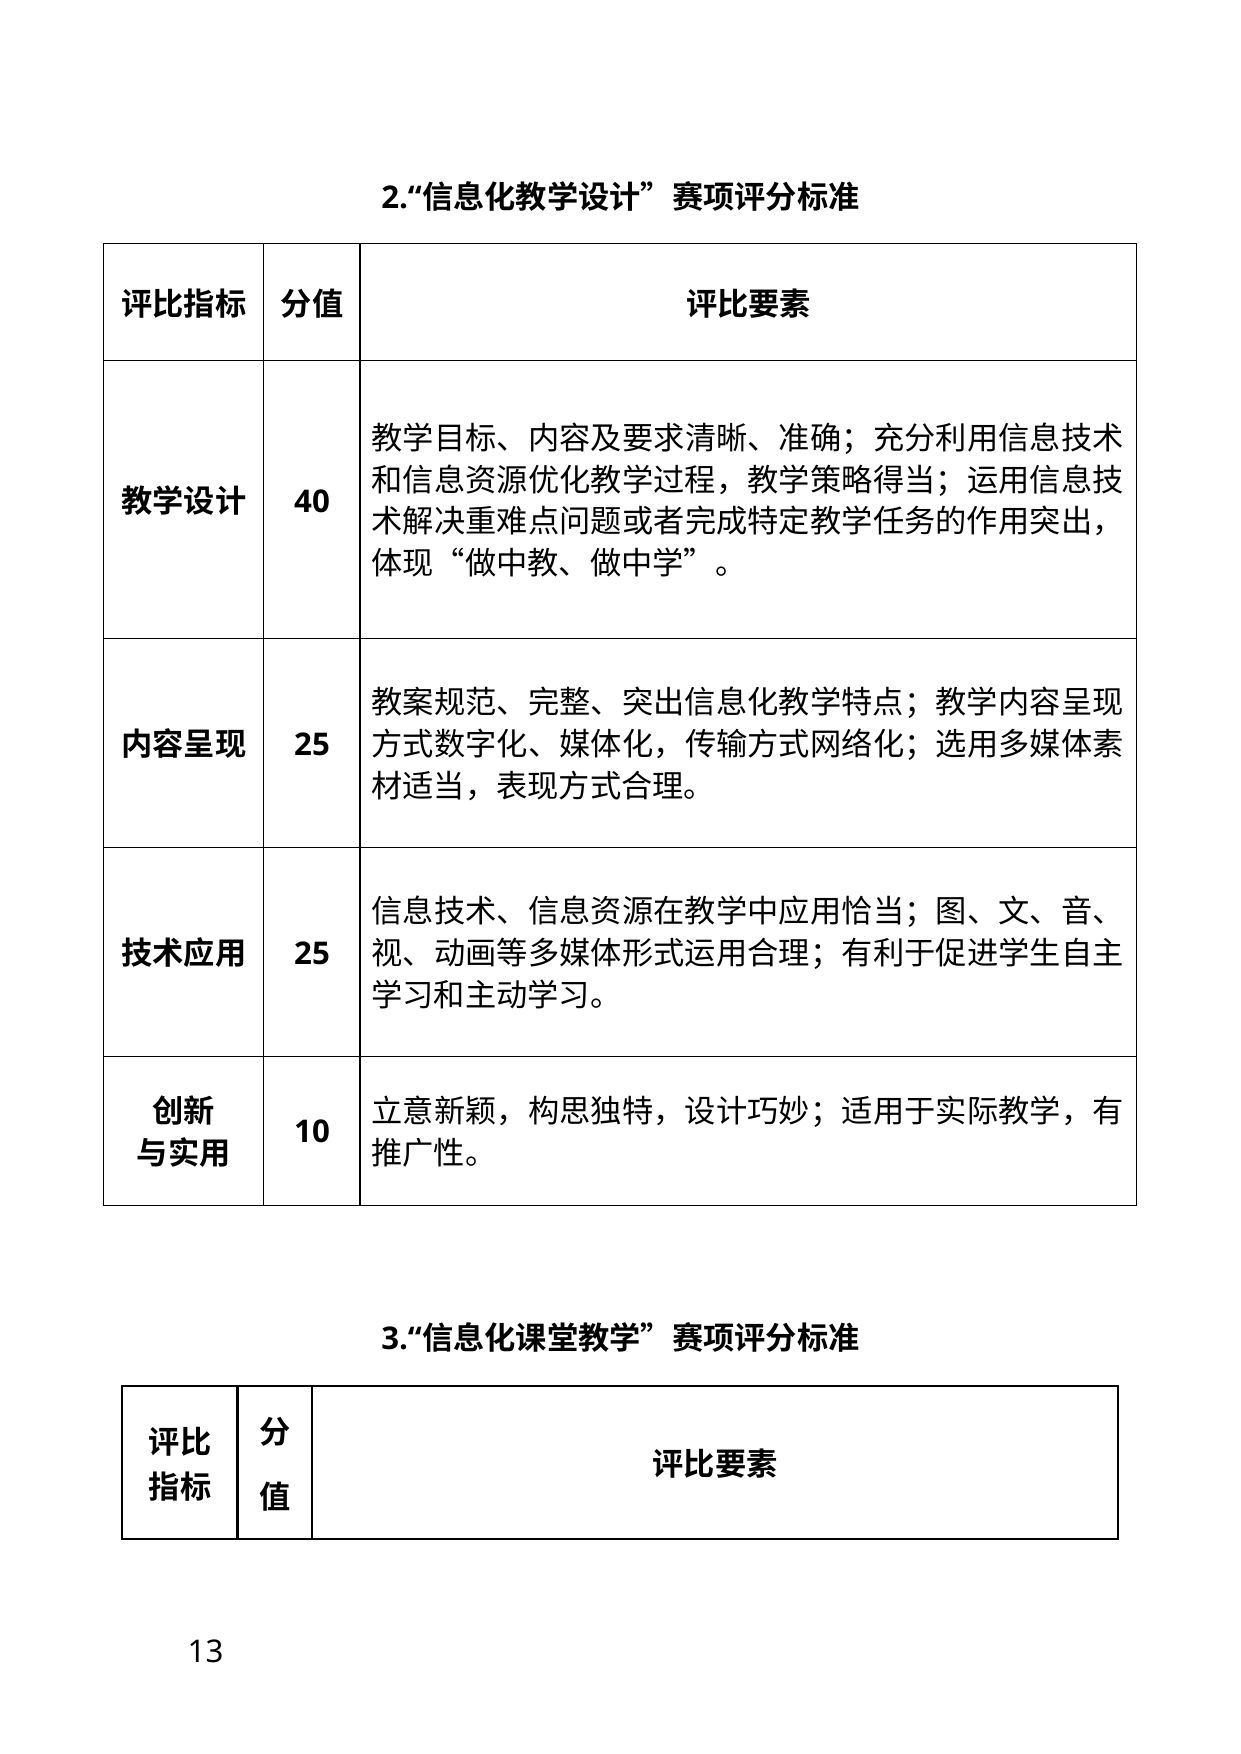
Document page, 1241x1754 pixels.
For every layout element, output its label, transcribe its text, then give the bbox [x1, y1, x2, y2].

table_cell 信息技术、信息资源在教学中应用恰当；图、文、音、视、动画等多媒体形式运用合理；有利于促进学生自主学习和主动学习。 [361, 848, 1136, 1056]
table_cell 内容呈现 [104, 639, 263, 847]
table_cell 教学目标、内容及要求清晰、准确；充分利用信息技术和信息资源优化教学过程，教学策略得当；运用信息技术解决重难点问题或者完成特定教学任务的作用突出，体现“做中教、做中学”。 [361, 361, 1136, 638]
table_header 分值 [239, 1387, 311, 1537]
table_header 评比指标 [104, 244, 263, 360]
table_cell 40 [264, 361, 359, 638]
table_header 分值 [264, 244, 359, 360]
table_cell 10 [264, 1057, 359, 1205]
text 2.“信息化教学设计”赛项评分标准 [187, 162, 1053, 227]
table_header 评比指标 [123, 1387, 236, 1537]
table_header 评比要素 [361, 244, 1136, 360]
table_cell 教学设计 [104, 361, 263, 638]
table_cell 立意新颖，构思独特，设计巧妙；适用于实际教学，有推广性。 [361, 1057, 1136, 1205]
text 3.“信息化课堂教学”赛项评分标准 [187, 1303, 1053, 1368]
table_cell 教案规范、完整、突出信息化教学特点；教学内容呈现方式数字化、媒体化，传输方式网络化；选用多媒体素材适当，表现方式合理。 [361, 639, 1136, 847]
table_cell 25 [264, 639, 359, 847]
table_cell 25 [264, 848, 359, 1056]
table_cell 技术应用 [104, 848, 263, 1056]
table_cell 创新 与实用 [104, 1057, 263, 1205]
table_header 评比要素 [313, 1387, 1117, 1537]
